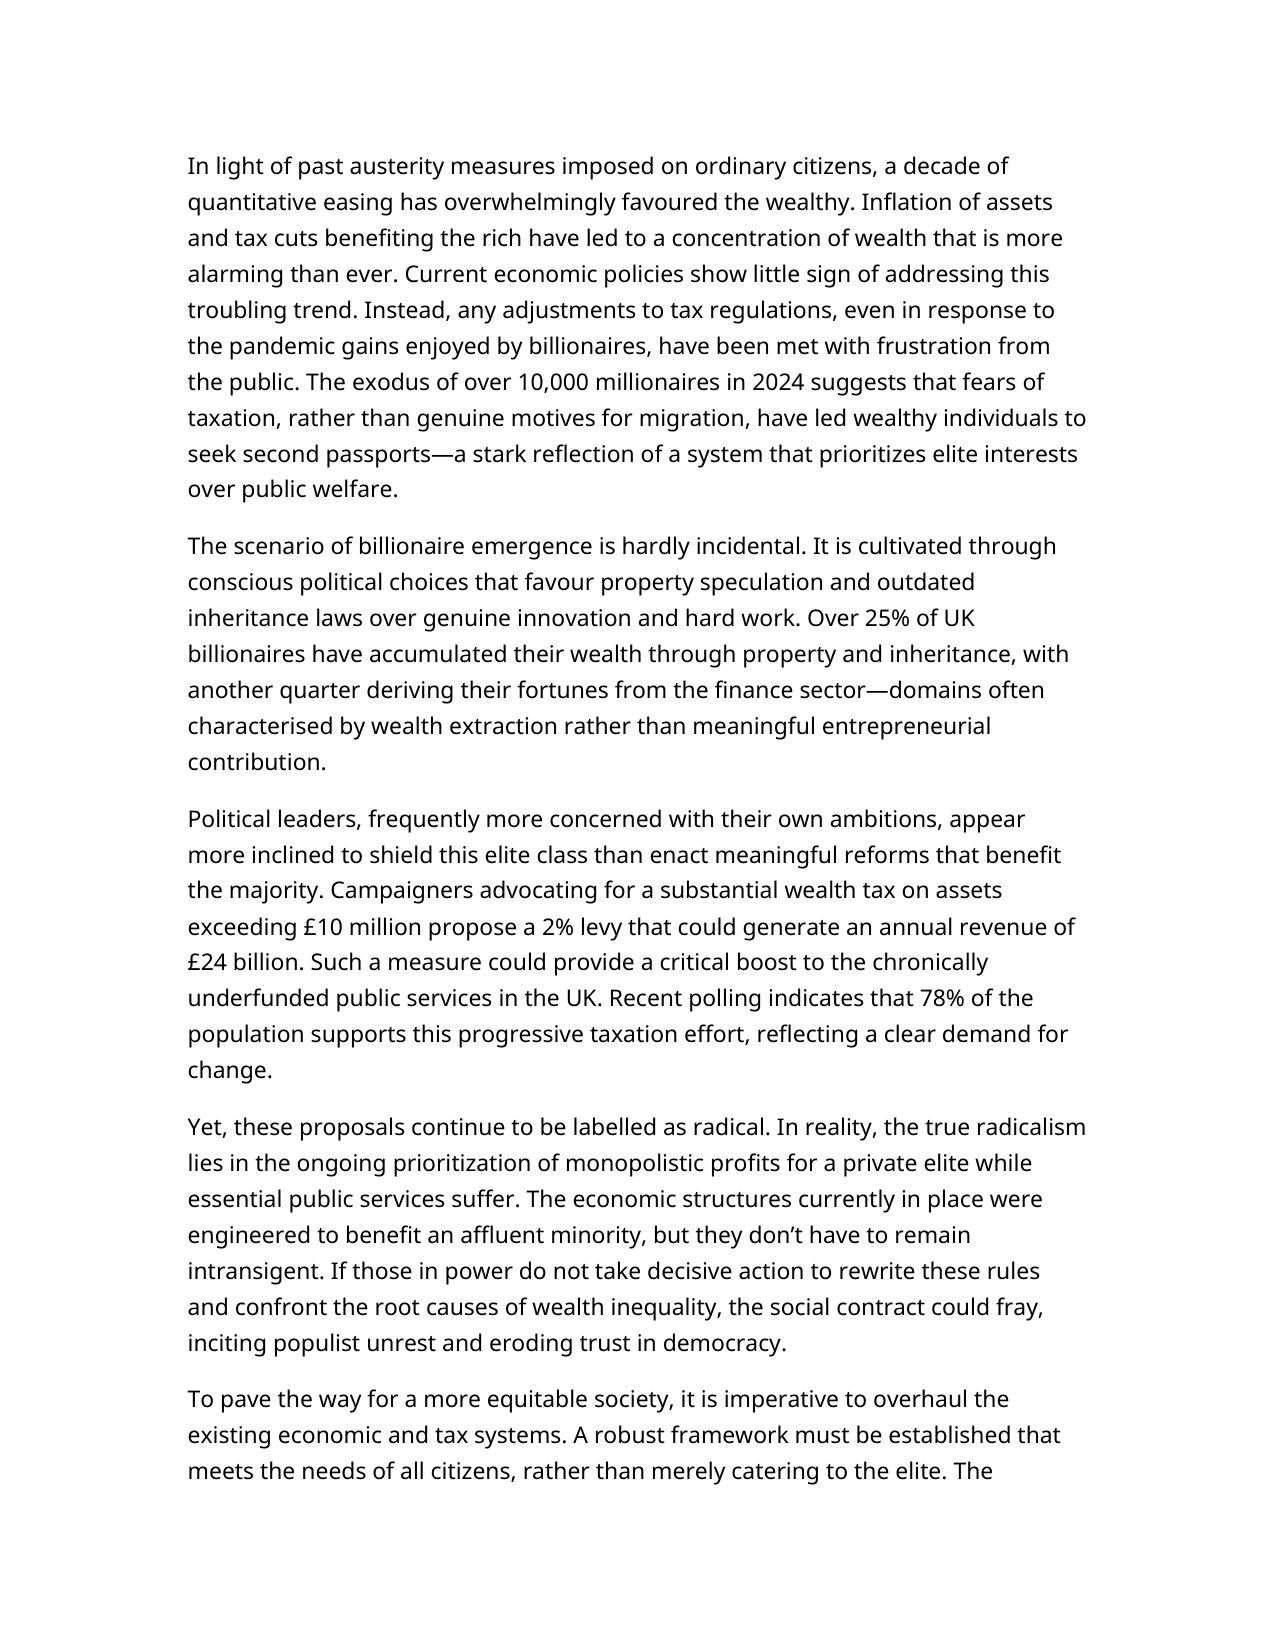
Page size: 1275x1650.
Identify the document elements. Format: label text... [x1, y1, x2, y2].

text The scenario of billionaire emergence is hardly incidental. It is cultivated through conscious political choices that favour property speculation and outdated inheritance laws over genuine innovation and hard work. Over 25% of UK billionaires have accumulated their wealth through property and inheritance, with another quarter deriving their fortunes from the finance sector—domains often characterised by wealth extraction rather than meaningful entrepreneurial contribution. [187, 530, 1087, 777]
text Yet, these proposals continue to be labelled as radical. In reality, the true radicalism lies in the ongoing prioritization of monopolistic profits for a private elite while essential public services suffer. The economic structures currently in place were engineered to benefit an affluent minority, but they don’t have to remain intransigent. If those in power do not take decisive action to rewrite these rules and confront the root causes of wealth inequality, the social contract could fray, inciting populist unrest and eroding trust in democracy. [187, 1111, 1087, 1358]
text Political leaders, frequently more concerned with their own ambitions, appear more inclined to shield this elite class than enact meaningful reforms that benefit the majority. Campaigners advocating for a substantial wealth tax on assets exceeding £10 million propose a 2% levy that could generate an annual revenue of £24 billion. Such a measure could provide a critical boost to the chronically underfunded public services in the UK. Recent polling indicates that 78% of the population supports this progressive taxation effort, reflecting a clear demand for change. [187, 803, 1087, 1085]
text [187, 1383, 1087, 1486]
text In light of past austerity measures imposed on ordinary citizens, a decade of quantitative easing has overwhelmingly favoured the wealthy. Inflation of assets and tax cuts benefiting the rich have led to a concentration of wealth that is more alarming than ever. Current economic policies show little sign of addressing this troubling trend. Instead, any adjustments to tax regulations, even in response to the pandemic gains enjoyed by billionaires, have been met with frustration from the public. The exodus of over 10,000 millionaires in 2024 suggests that fears of taxation, rather than genuine motives for migration, have led wealthy individuals to seek second passports—a stark reflection of a system that prioritizes elite interests over public welfare. [187, 150, 1087, 505]
